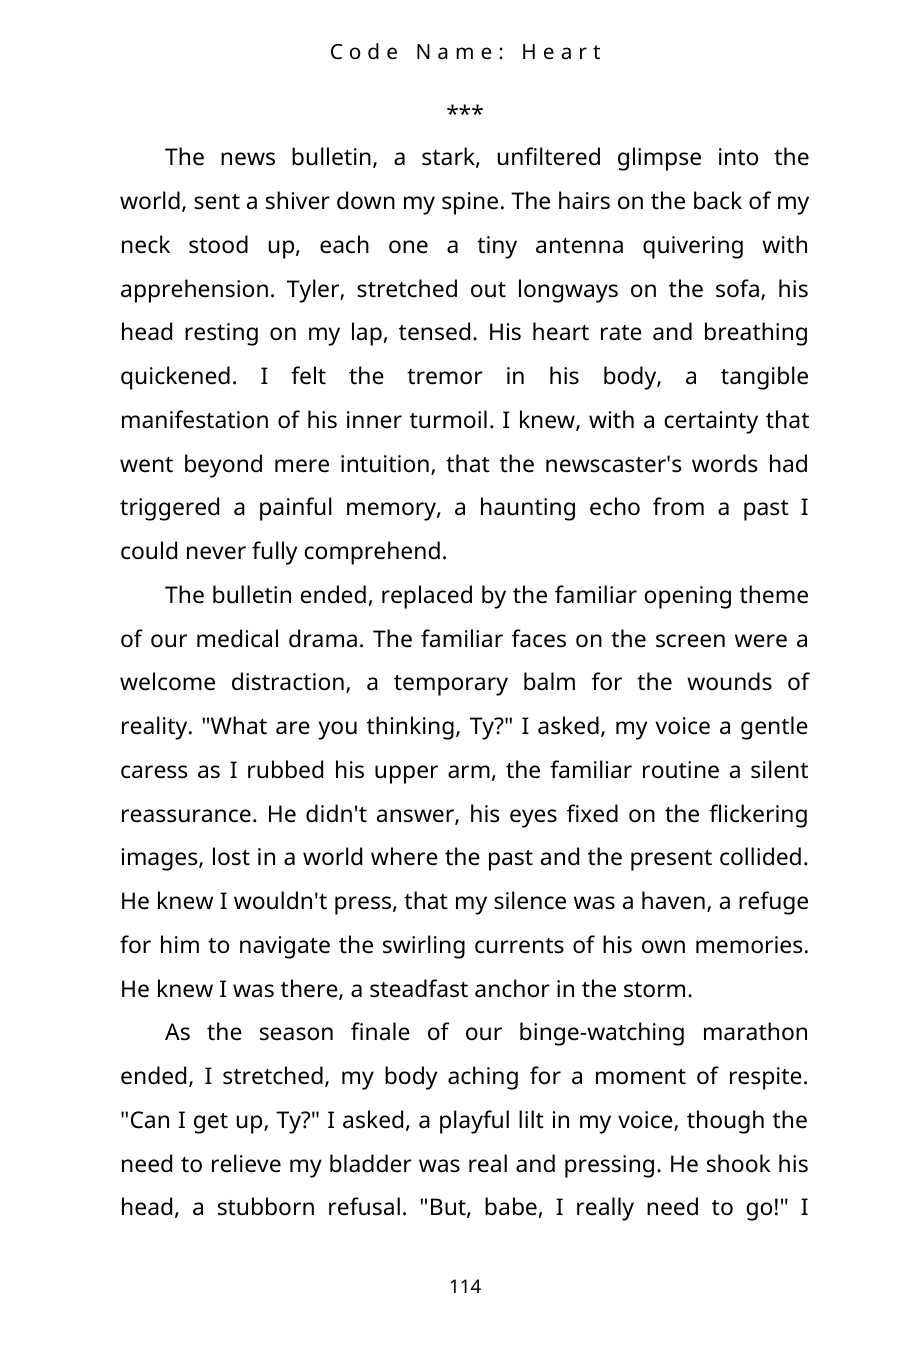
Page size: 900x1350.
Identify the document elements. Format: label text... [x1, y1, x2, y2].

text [120, 1016, 810, 1222]
text The bulletin ended, replaced by the familiar opening theme of our medical drama. The familiar faces on the screen were a welcome distraction, a temporary balm for the wounds of reality. "What are you thinking, Ty?" I asked, my voice a gentle caress as I rubbed his upper arm, the familiar routine a silent reassurance. He didn't answer, his eyes fixed on the flickering images, lost in a world where the past and the present collided. He knew I wouldn't press, that my silence was a haven, a refuge for him to navigate the swirling currents of his own memories. He knew I was there, a steadfast anchor in the storm. [120, 579, 810, 1004]
text The news bulletin, a stark, unfiltered glimpse into the world, sent a shiver down my spine. The hairs on the back of my neck stood up, each one a tiny antenna quivering with apprehension. Tyler, stretched out longways on the sofa, his head resting on my lap, tensed. His heart rate and breathing quickened. I felt the tremor in his body, a tangible manifestation of his inner turmoil. I knew, with a certainty that went beyond mere intuition, that the newscaster's words had triggered a painful memory, a haunting echo from a past I could never fully comprehend. [120, 141, 810, 566]
text *** [120, 97, 810, 129]
